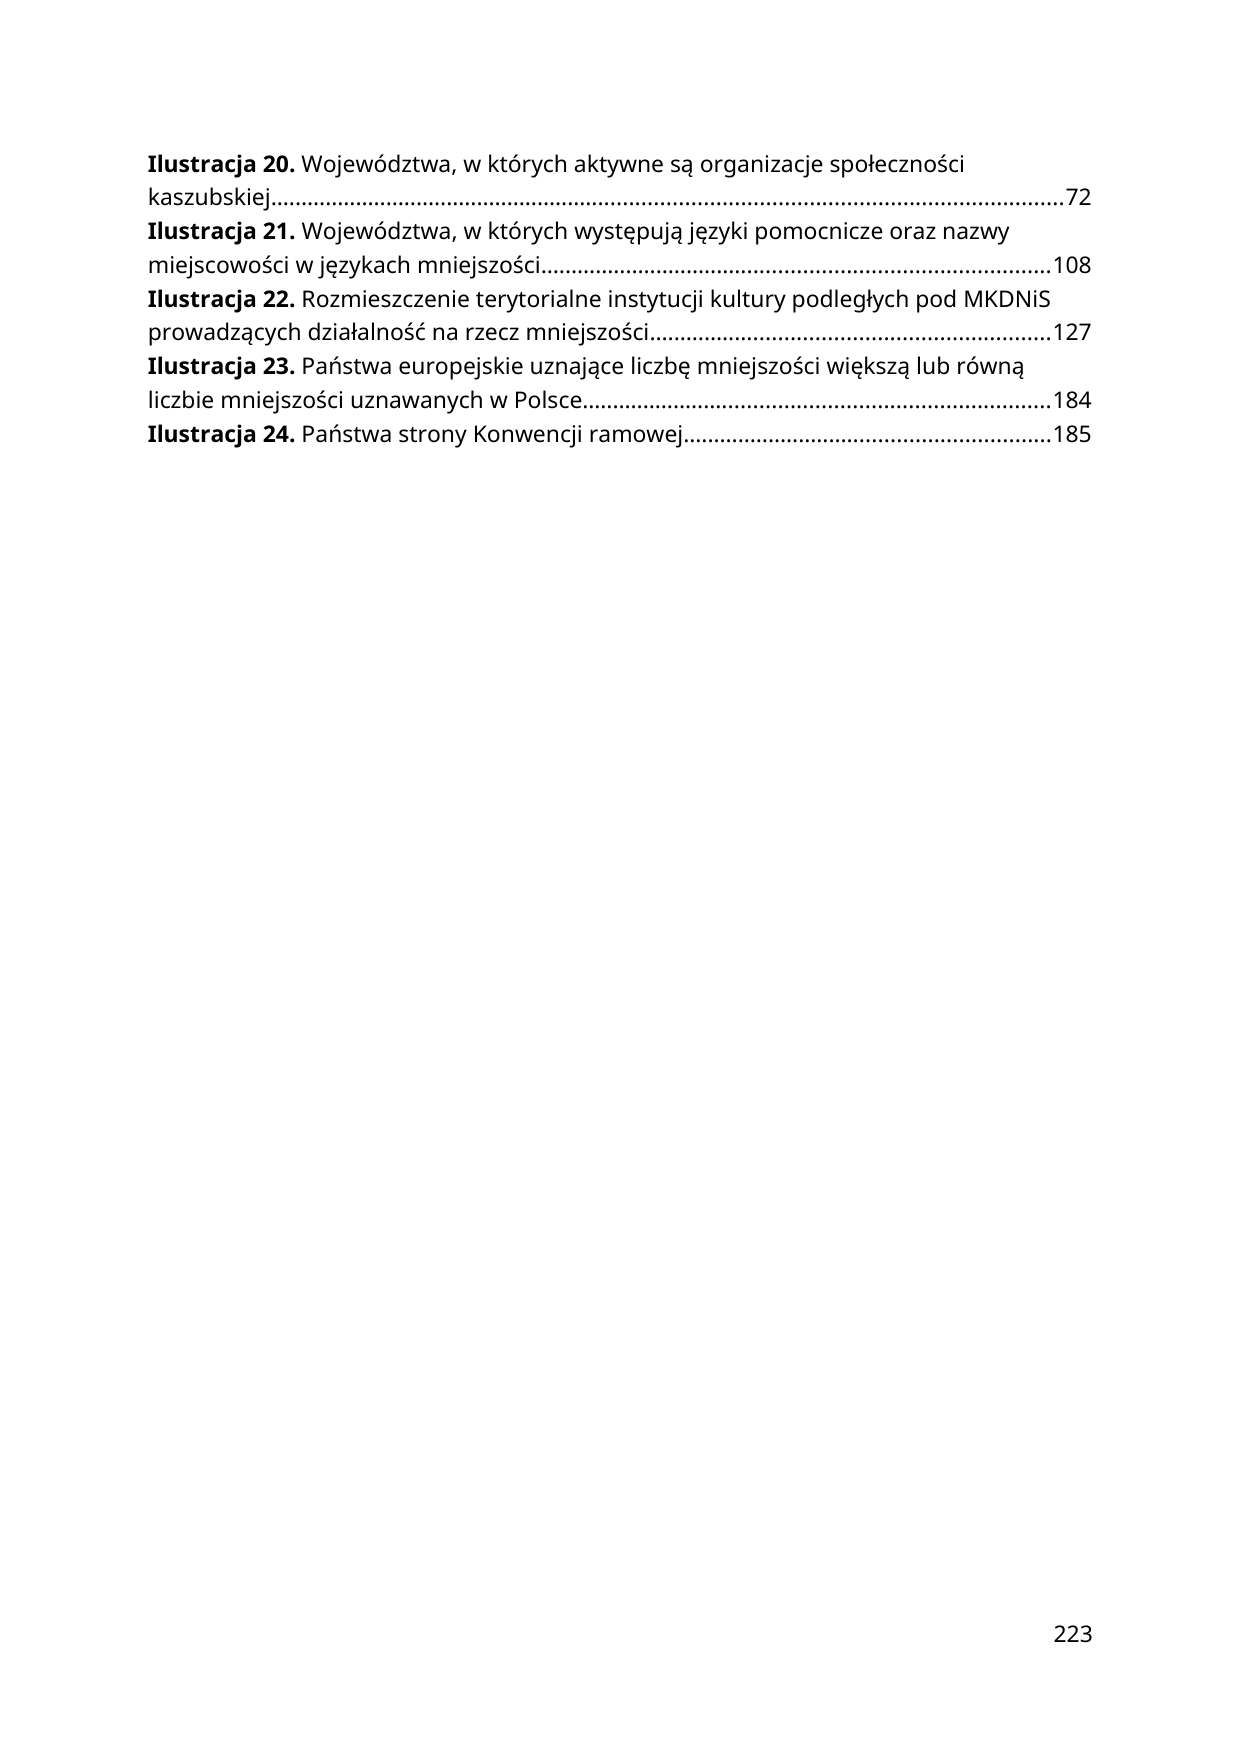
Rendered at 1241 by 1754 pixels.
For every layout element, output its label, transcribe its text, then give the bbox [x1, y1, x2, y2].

text Ilustracja 22. Rozmieszczenie terytorialne instytucji kultury podległych pod MKDNiS prowadzących działalność na rzecz mniejszości 127 [148, 283, 1093, 348]
text Ilustracja 23. Państwa europejskie uznające liczbę mniejszości większą lub równą liczbie mniejszości uznawanych w Polsce 184 [148, 350, 1093, 415]
text Ilustracja 24. Państwa strony Konwencji ramowej 185 [148, 418, 1093, 449]
text Ilustracja 21. Województwa, w których występują języki pomocnicze oraz nazwy miejscowości w językach mniejszości 108 [148, 215, 1093, 280]
text Ilustracja 20. Województwa, w których aktywne są organizacje społeczności kaszubskiej 72 [148, 148, 1093, 213]
